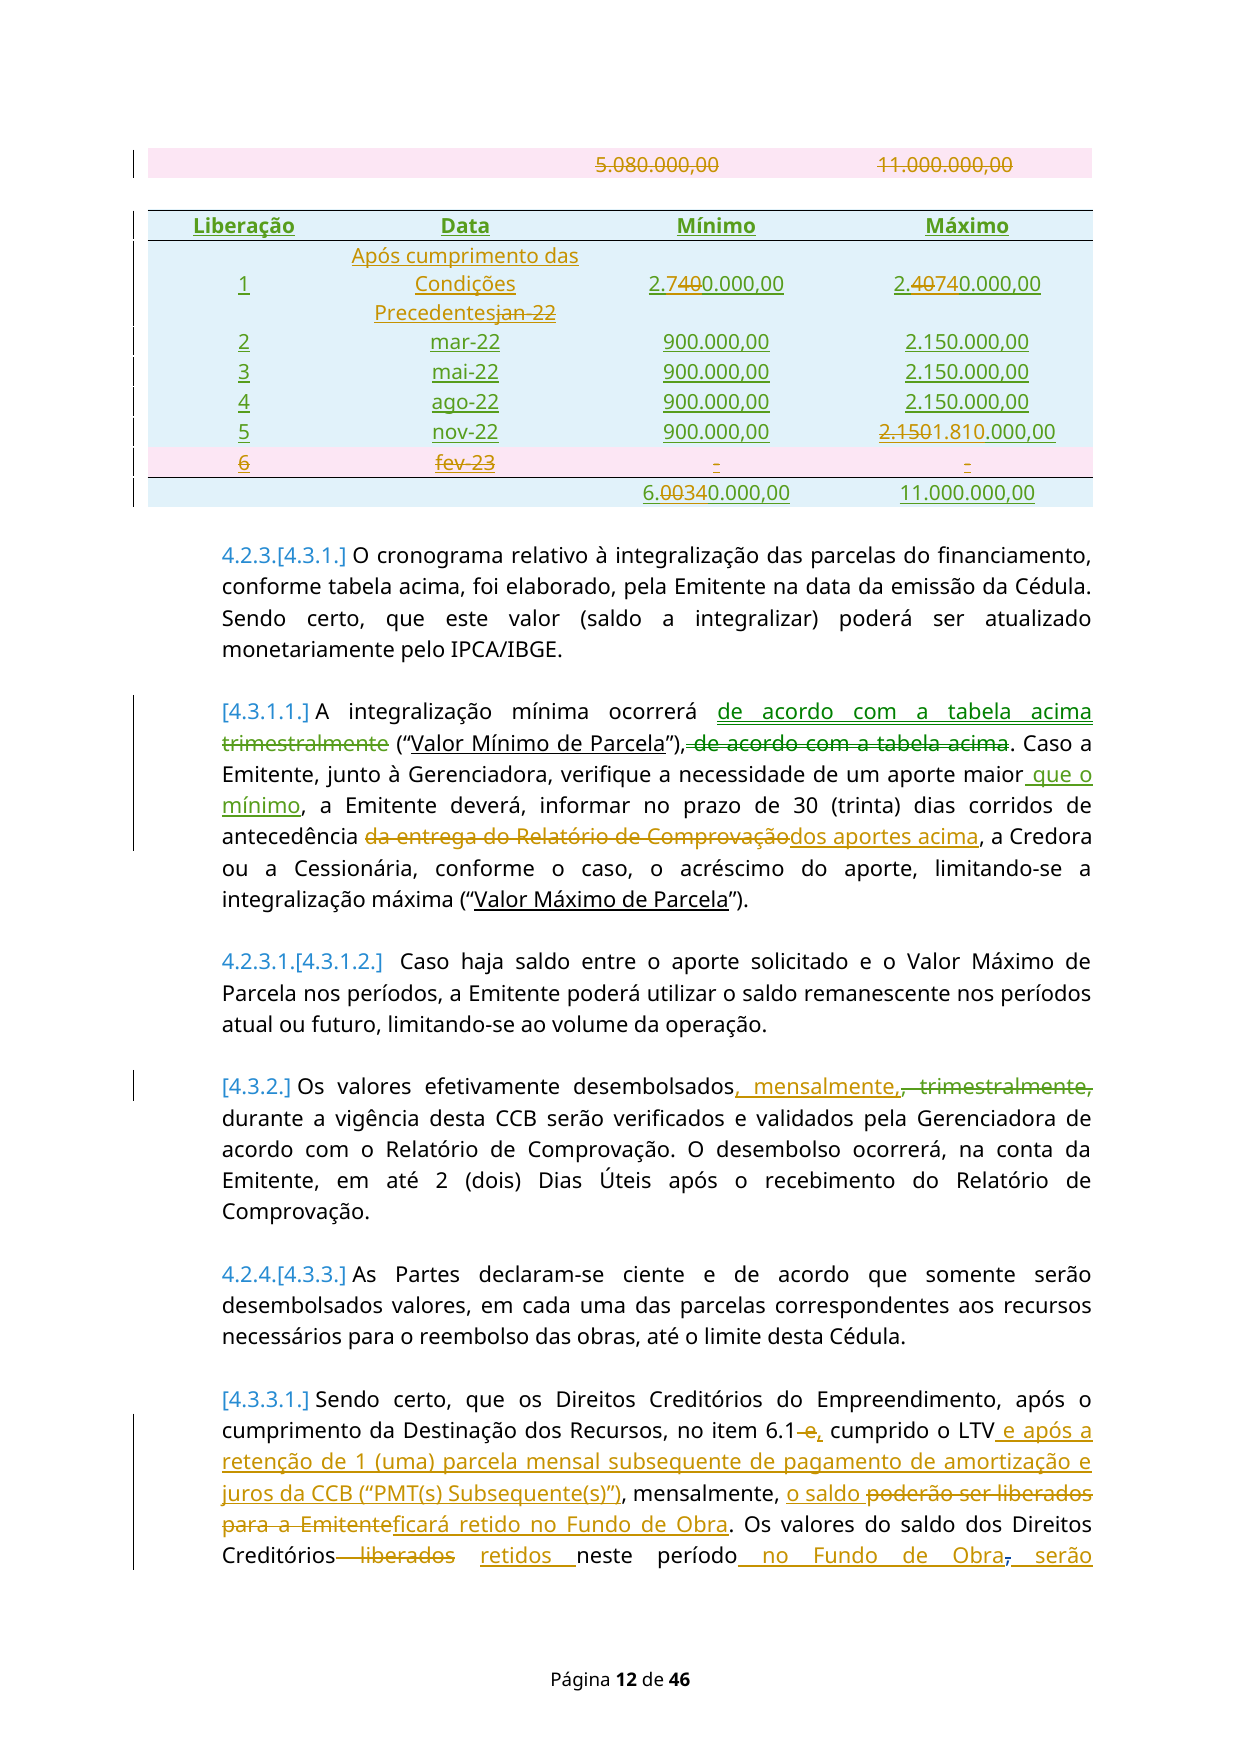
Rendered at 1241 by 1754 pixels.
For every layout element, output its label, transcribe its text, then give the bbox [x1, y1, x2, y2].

list O cronograma relativo à integralização das parcelas do financiamento, conforme tabela acima, foi elaborado, pela Emitente na data da emissão da Cédula. Sendo certo, que este valor (saldo a integralizar) poderá ser atualizado monetariamente pelo IPCA/IBGE. [222, 538, 1092, 663]
list A integralização mínima ocorrerá (“Valor Mínimo de Parcela”),. Caso a Emitente, junto à Gerenciadora, verifique a necessidade de um aporte maior, a Emitente deverá, informar no prazo de 30 (trinta) dias corridos de antecedência , a Credora ou a Cessionária, conforme o caso, o acréscimo do aporte, limitando-se a integralização máxima (“Valor Máximo de Parcela”). [222, 695, 1092, 913]
list As Partes declaram-se ciente e de acordo que somente serão desembolsados valores, em cada uma das parcelas correspondentes aos recursos necessários para o reembolso das obras, até o limite desta Cédula. [222, 1257, 1092, 1351]
list Os valores efetivamente desembolsados durante a vigência desta CCB serão verificados e validados pela Gerenciadora de acordo com o Relatório de Comprovação. O desembolso ocorrerá, na conta da Emitente, em até 2 (dois) Dias Úteis após o recebimento do Relatório de Comprovação. [222, 1070, 1092, 1226]
list Caso haja saldo entre o aporte solicitado e o Valor Máximo de Parcela nos períodos, a Emitente poderá utilizar o saldo remanescente nos períodos atual ou futuro, limitando-se ao volume da operação. [222, 945, 1092, 1038]
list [222, 1473, 1092, 1570]
